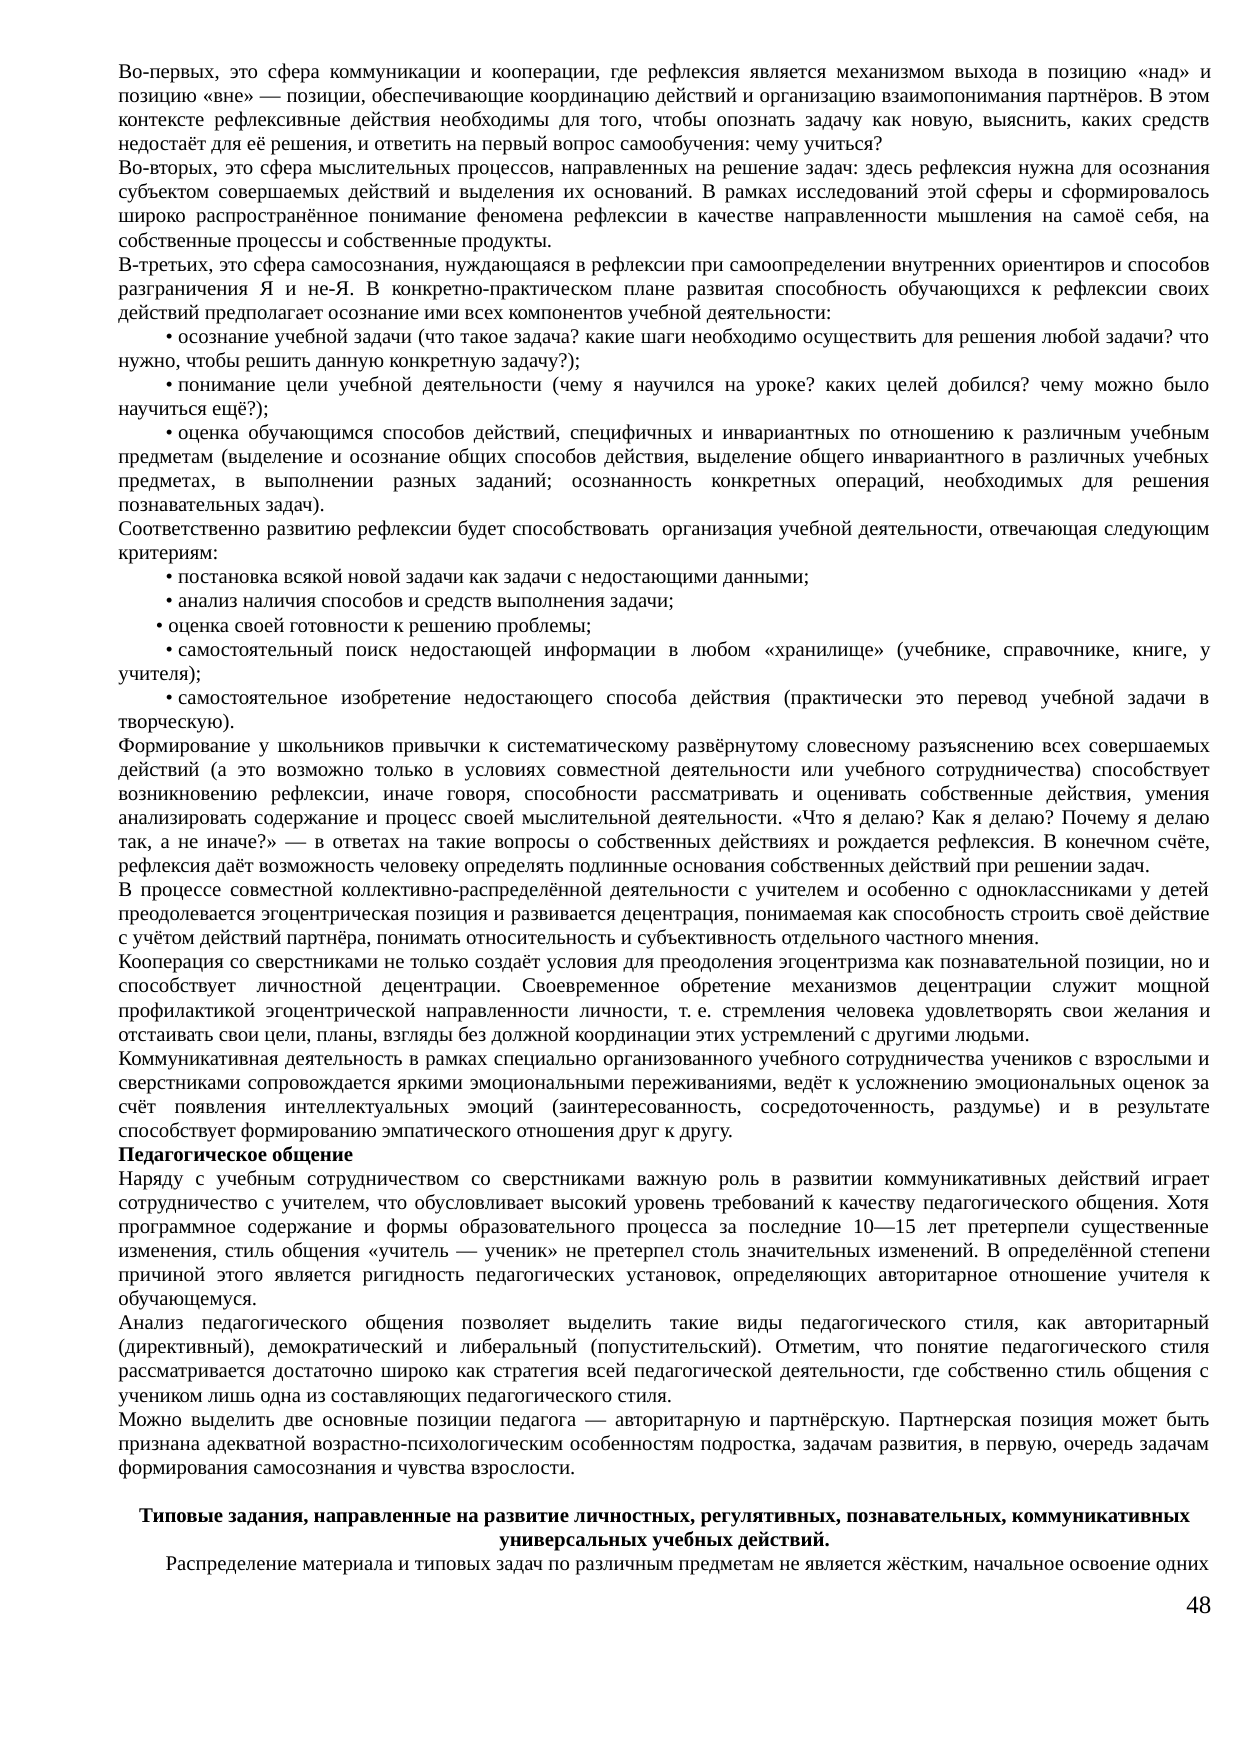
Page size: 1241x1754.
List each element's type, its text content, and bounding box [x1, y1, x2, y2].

text • оценка обучающимся способов действий, специфичных и инвариантных по отношению к различным учебным предметам (выделение и осознание общих способов действия, выделение общего инвариантного в различных учебных предметах, в выполнении разных заданий; осознанность конкретных операций, необходимых для решения познавательных задач). [118, 420, 1211, 516]
text Педагогическое общение [118, 1142, 1211, 1166]
text • самостоятельное изобретение недостающего способа действия (практически это перевод учебной задачи в творческую). [118, 685, 1211, 733]
text Кооперация со сверстниками не только создаёт условия для преодоления эгоцентризма как познавательной позиции, но и способствует личностной децентрации. Своевременное обретение механизмов децентрации служит мощной профилактикой эгоцентрической направленности личности, т. е. стремления человека удовлетворять свои желания и отстаивать свои цели, планы, взгляды без должной координации этих устремлений с другими людьми. [118, 949, 1211, 1046]
text В-третьих, это сфера самосознания, нуждающаяся в рефлексии при самоопределении внутренних ориентиров и способов разграничения Я и не-Я. В конкретно-практическом плане развитая способность обучающихся к рефлексии своих действий предполагает осознание ими всех компонентов учебной деятельности: [118, 252, 1211, 324]
text Во-первых, это сфера коммуникации и кооперации, где рефлексия является механизмом выхода в позицию «над» и позицию «вне» — позиции, обеспечивающие координацию действий и организацию взаимопонимания партнёров. В этом контексте рефлексивные действия необходимы для того, чтобы опознать задачу как новую, выяснить, каких средств недостаёт для её решения, и ответить на первый вопрос самообучения: чему учиться? [118, 59, 1211, 155]
text Наряду с учебным сотрудничеством со сверстниками важную роль в развитии коммуникативных действий играет сотрудничество с учителем, что обусловливает высокий уровень требований к качеству педагогического общения. Хотя программное содержание и формы образовательного процесса за последние 10—15 лет претерпели существенные изменения, стиль общения «учитель — ученик» не претерпел столь значительных изменений. В определённой степени причиной этого является ригидность педагогических установок, определяющих авторитарное отношение учителя к обучающемуся. [118, 1166, 1211, 1310]
text Соответственно развитию рефлексии будет способствовать организация учебной деятельности, отвечающая следующим критериям: [118, 516, 1211, 564]
text • понимание цели учебной деятельности (чему я научился на уроке? каких целей добился? чему можно было научиться ещё?); [118, 372, 1211, 420]
text Коммуникативная деятельность в рамках специально организованного учебного сотрудничества учеников с взрослыми и сверстниками сопровождается яркими эмоциональными переживаниями, ведёт к усложнению эмоциональных оценок за счёт появления интеллектуальных эмоций (заинтересованность, сосредоточенность, раздумье) и в результате способствует формированию эмпатического отношения друг к другу. [118, 1046, 1211, 1142]
text • оценка своей готовности к решению проблемы; [156, 612, 1211, 637]
text В процессе совместной коллективно-распределённой деятельности с учителем и особенно с одноклассниками у детей преодолевается эгоцентрическая позиция и развивается децентрация, понимаемая как способность строить своё действие с учётом действий партнёра, понимать относительность и субъективность отдельного частного мнения. [118, 877, 1211, 949]
text • постановка всякой новой задачи как задачи с недостающими данными; [118, 564, 1211, 588]
text Типовые задания, направленные на развитие личностных, регулятивных, познавательных, коммуникативных универсальных учебных действий. [118, 1503, 1211, 1551]
text • осознание учебной задачи (что такое задача? какие шаги необходимо осуществить для решения любой задачи? что нужно, чтобы решить данную конкретную задачу?); [118, 324, 1211, 372]
text Можно выделить две основные позиции педагога — авторитарную и партнёрскую. Партнерская позиция может быть признана адекватной возрастно-психологическим особенностям подростка, задачам развития, в первую, очередь задачам формирования самосознания и чувства взрослости. [118, 1407, 1211, 1479]
text Формирование у школьников привычки к систематическому развёрнутому словесному разъяснению всех совершаемых действий (а это возможно только в условиях совместной деятельности или учебного сотрудничества) способствует возникновению рефлексии, иначе говоря, способности рассматривать и оценивать собственные действия, умения анализировать содержание и процесс своей мыслительной деятельности. «Что я делаю? Как я делаю? Почему я делаю так, а не иначе?» — в ответах на такие вопросы о собственных действиях и рождается рефлексия. В конечном счёте, рефлексия даёт возможность человеку определять подлинные основания собственных действий при решении задач. [118, 733, 1211, 877]
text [118, 1551, 1211, 1575]
text Анализ педагогического общения позволяет выделить такие виды педагогического стиля, как авторитарный (директивный), демократический и либеральный (попустительский). Отметим, что понятие педагогического стиля рассматривается достаточно широко как стратегия всей педагогической деятельности, где собственно стиль общения с учеником лишь одна из составляющих педагогического стиля. [118, 1310, 1211, 1407]
text Во-вторых, это сфера мыслительных процессов, направленных на решение задач: здесь рефлексия нужна для осознания субъектом совершаемых действий и выделения их оснований. В рамках исследований этой сферы и сформировалось широко распространённое понимание феномена рефлексии в качестве направленности мышления на самоё себя, на собственные процессы и собственные продукты. [118, 155, 1211, 252]
text • анализ наличия способов и средств выполнения задачи; [118, 588, 1211, 612]
text • самостоятельный поиск недостающей информации в любом «хранилище» (учебнике, справочнике, книге, у учителя); [118, 637, 1211, 685]
